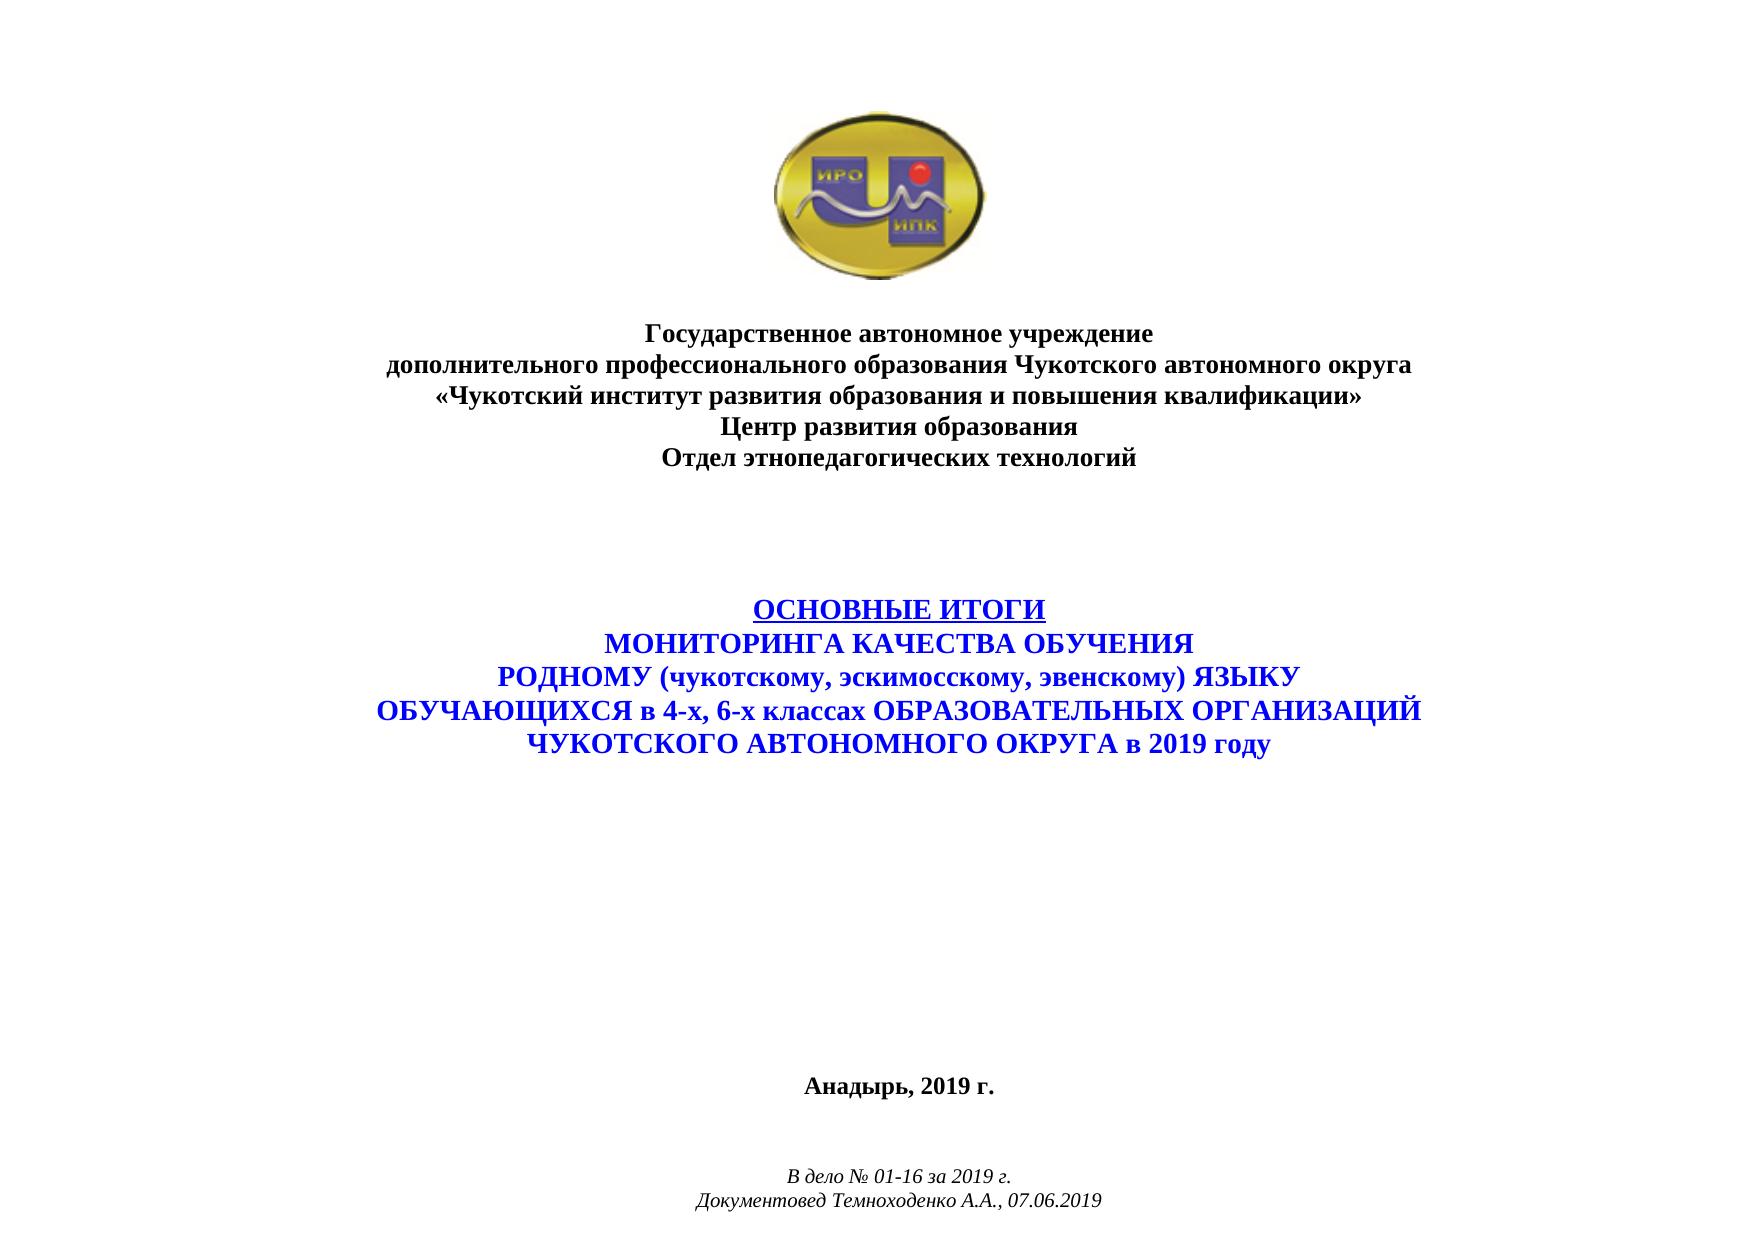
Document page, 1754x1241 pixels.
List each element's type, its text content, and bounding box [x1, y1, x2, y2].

text Отдел этнопедагогических технологий [118, 441, 1680, 472]
text РОДНОМУ (чукотскому, эскимосскому, эвенскому) ЯЗЫКУ [118, 659, 1680, 693]
text дополнительного профессионального образования Чукотского автономного округа [118, 348, 1680, 379]
text Центр развития образования [118, 410, 1680, 441]
picture [774, 111, 987, 280]
text ЧУКОТСКОГО АВТОНОМНОГО ОКРУГА в 2019 году [118, 726, 1680, 760]
text ОБУЧАЮЩИХСЯ в 4-х, 6-х классах ОБРАЗОВАТЕЛЬНЫХ ОРГАНИЗАЦИЙ [118, 693, 1680, 726]
text «Чукотский институт развития образования и повышения квалификации» [118, 379, 1680, 410]
text Государственное автономное учреждение [118, 317, 1680, 348]
text ОСНОВНЫЕ ИТОГИ [118, 592, 1680, 626]
text Анадырь, 2019 г. [118, 1071, 1680, 1100]
text МОНИТОРИНГА КАЧЕСТВА ОБУЧЕНИЯ [118, 626, 1680, 659]
